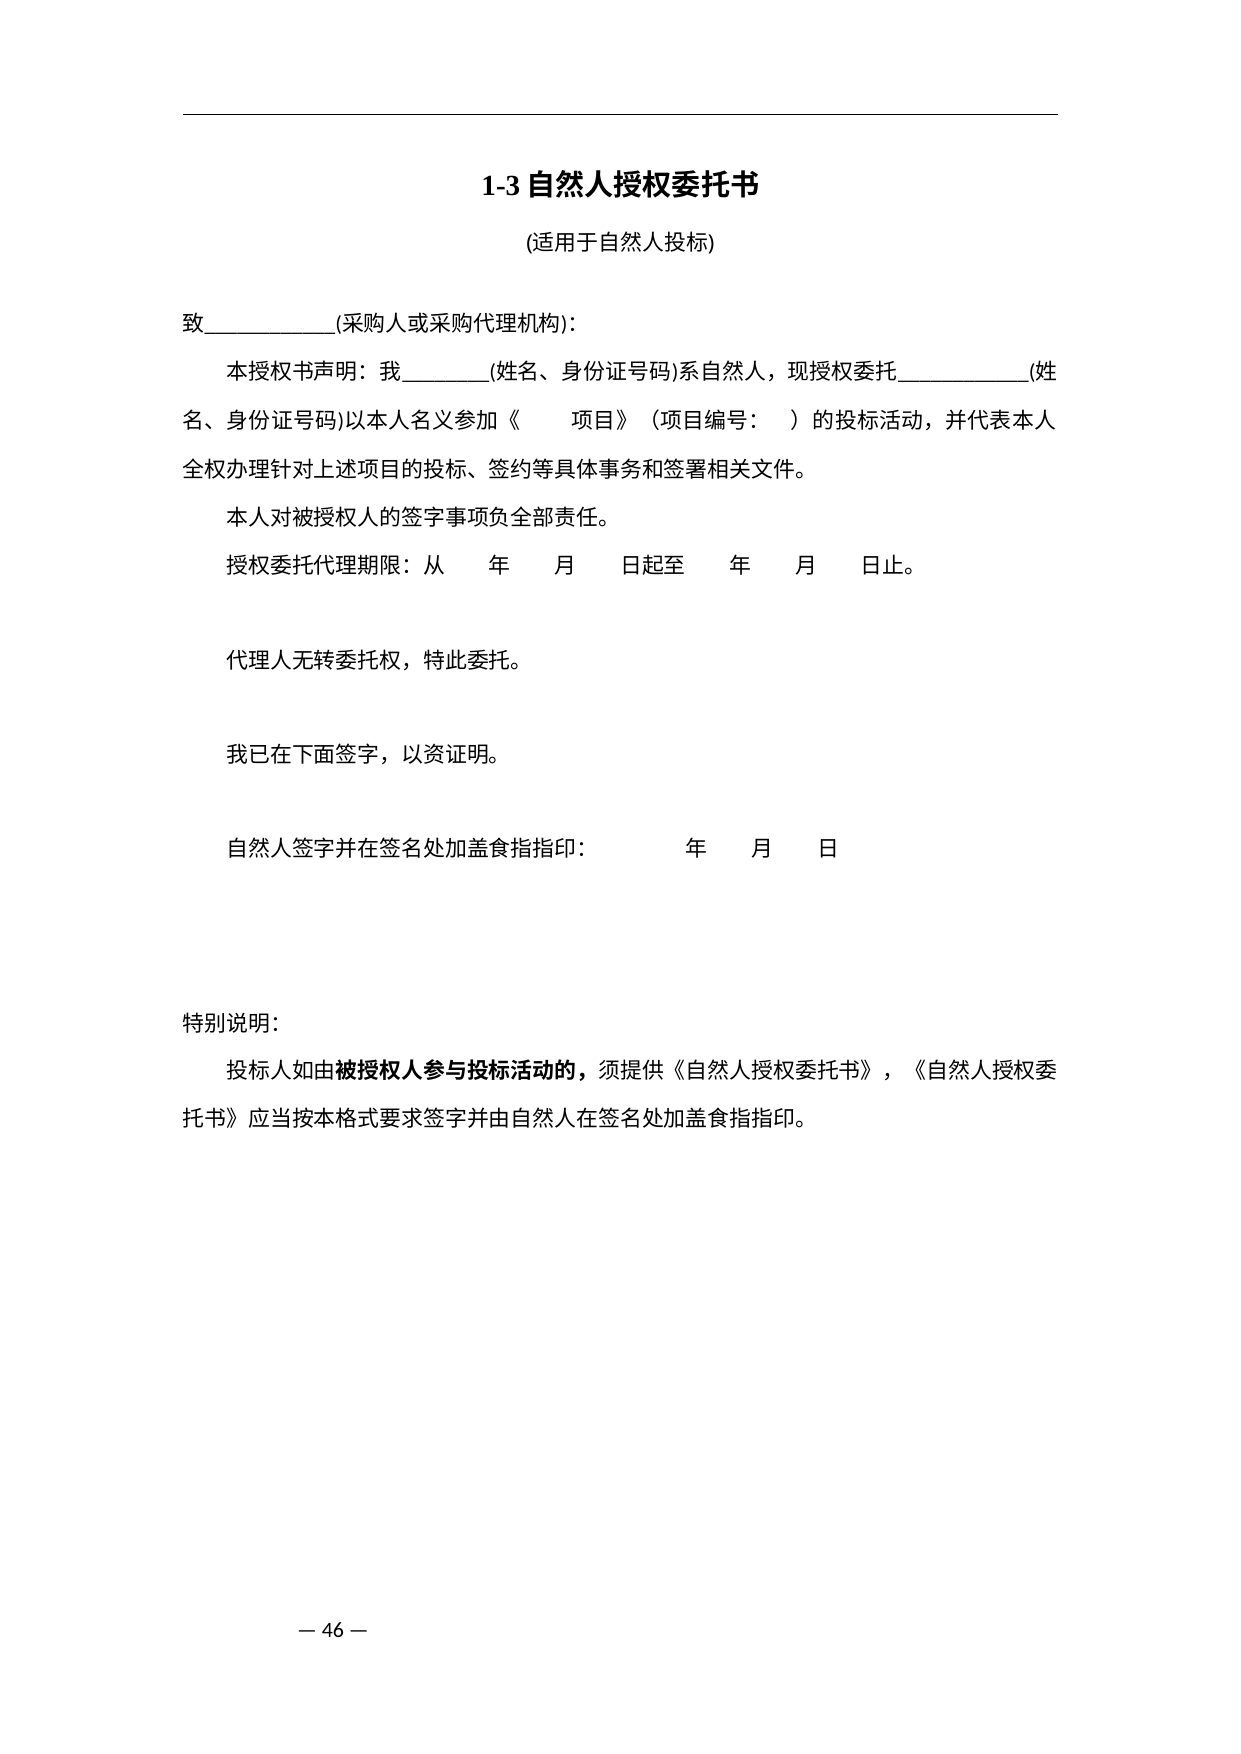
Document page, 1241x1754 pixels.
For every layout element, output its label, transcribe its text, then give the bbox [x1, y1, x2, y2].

text (适用于自然人投标) [182, 225, 1058, 257]
text 我已在下面签字，以资证明。 [182, 736, 1058, 769]
text 本授权书声明：我________(姓名、身份证号码)系自然人，现授权委托____________(姓名、身份证号码)以本人名义参加《 项目》（项目编号： ）的投标活动，并代表本人全权办理针对上述项目的投标、签约等具体事务和签署相关文件。 [182, 354, 1058, 484]
text 代理人无转委托权，特此委托。 [182, 642, 1058, 675]
text 本人对被授权人的签字事项负全部责任。 [182, 500, 1058, 532]
text 投标人如由被授权人参与投标活动的，须提供《自然人授权委托书》，《自然人授权委托书》应当按本格式要求签字并由自然人在签名处加盖食指指印。 [182, 1053, 1058, 1132]
text 1-3自然人授权委托书 [182, 162, 1058, 204]
text 授权委托代理期限：从 年 月 日起至 年 月 日止。 [182, 548, 1058, 581]
text 自然人签字并在签名处加盖食指指印： 年 月 日 [182, 831, 1058, 863]
text 致____________(采购人或采购代理机构)： [182, 306, 1058, 338]
text 特别说明： [182, 1006, 1058, 1037]
